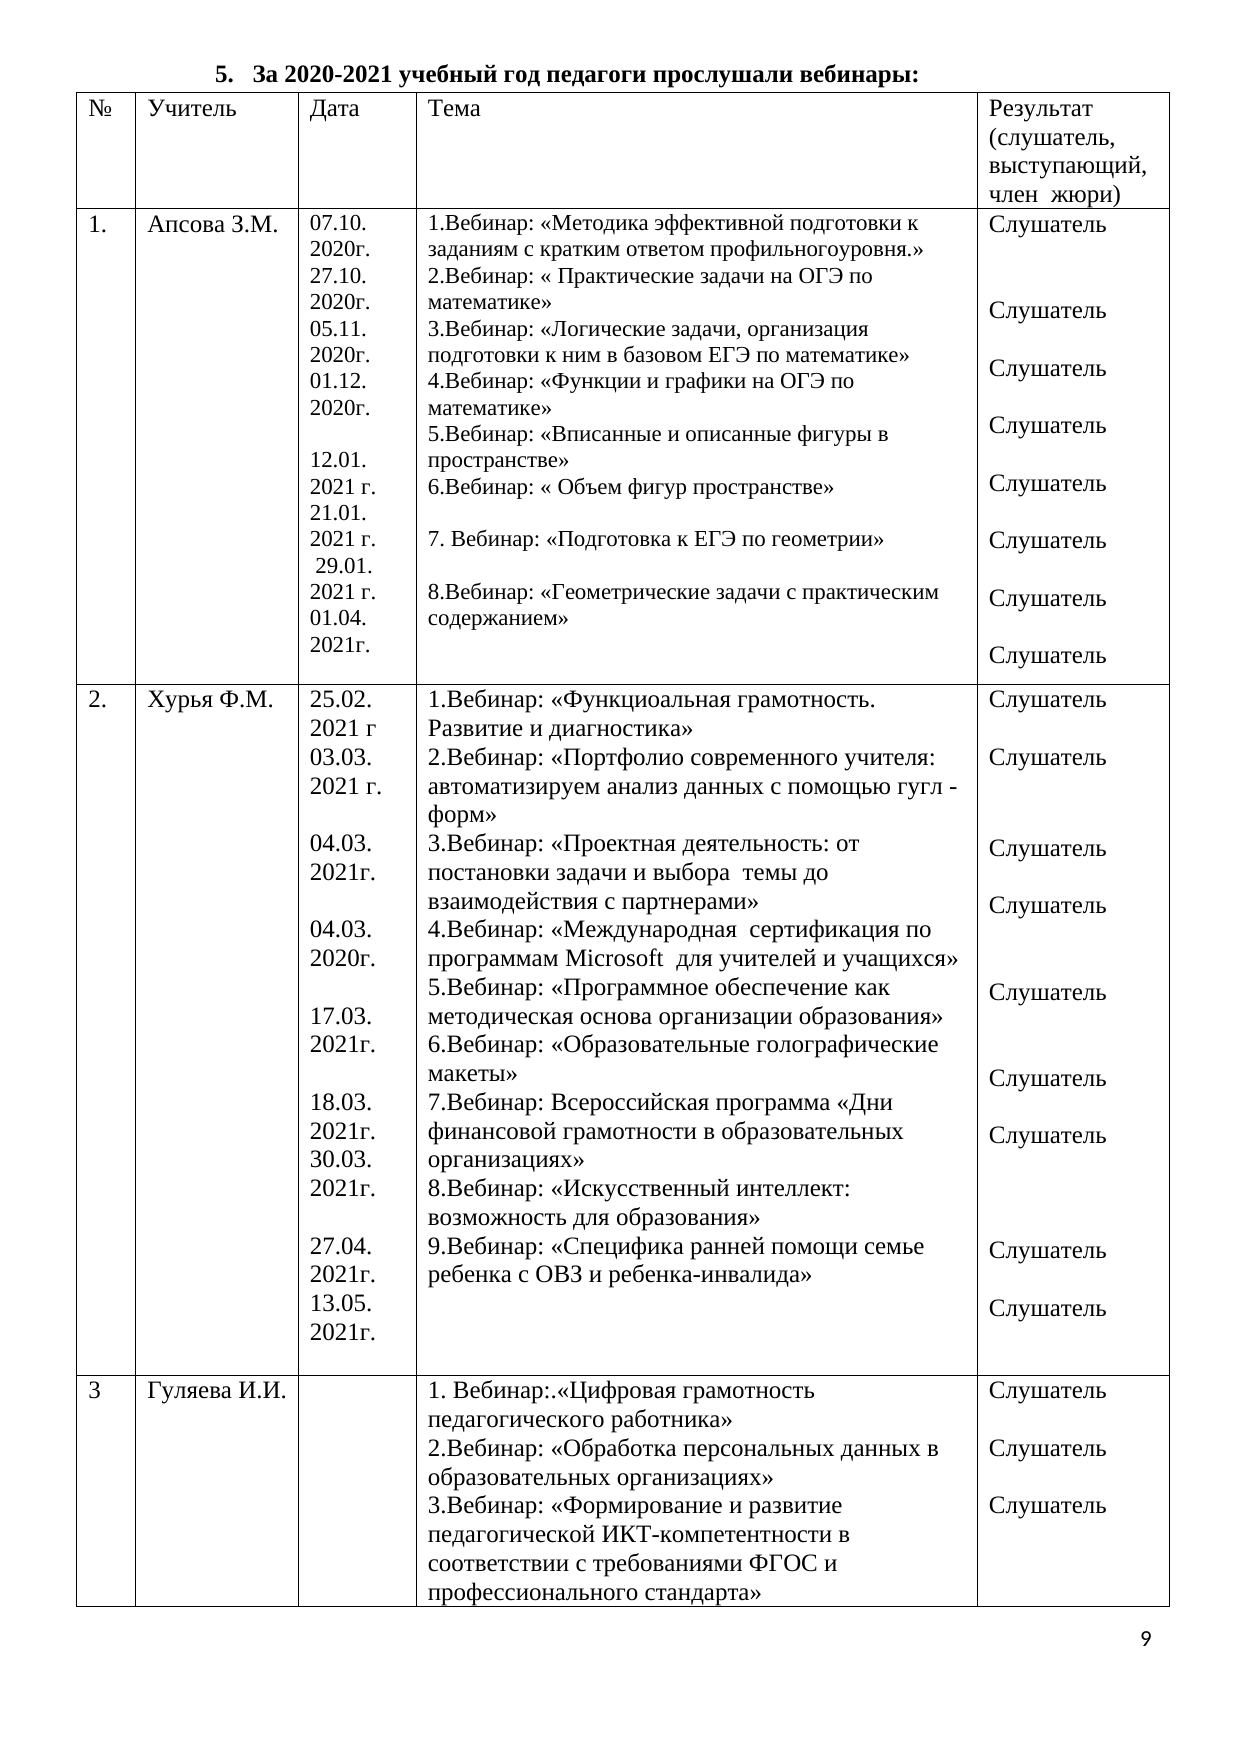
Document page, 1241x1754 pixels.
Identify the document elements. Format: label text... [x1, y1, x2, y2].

table_cell 1.Вебинар: «Функциоальная грамотность. Развитие и диагностика» 2.Вебинар: «Портфолио современного учителя: автоматизируем анализ данных с помощью гугл - форм» 3.Вебинар: «Проектная деятельность: от постановки задачи и выбора темы до взаимодействия с партнерами» 4.Вебинар: «Международная сертификация по программам Microsoft для учителей и учащихся» 5.Вебинар: «Программное обеспечение как методическая основа организации образования» 6.Вебинар: «Образовательные голографические макеты» 7.Вебинар: Всероссийская программа «Дни финансовой грамотности в образовательных организациях» 8.Вебинар: «Искусственный интеллект: возможность для образования» 9.Вебинар: «Специфика ранней помощи семье ребенка с ОВЗ и ребенка-инвалида» [417, 685, 977, 1374]
table_cell 1.Вебинар: «Методика эффективной подготовки к заданиям с кратким ответом профильногоуровня.» 2.Вебинар: « Практические задачи на ОГЭ по математике» 3.Вебинар: «Логические задачи, организация подготовки к ним в базовом ЕГЭ по математике» 4.Вебинар: «Функции и графики на ОГЭ по математике» 5.Вебинар: «Вписанные и описанные фигуры в пространстве» 6.Вебинар: « Объем фигур пространстве» 7. Вебинар: «Подготовка к ЕГЭ по геометрии» 8.Вебинар: «Геометрические задачи с практическим содержанием» [417, 209, 977, 683]
table_header Результат (слушатель, выступающий, член жюри) [978, 93, 1169, 208]
table_cell 25.02. 2021 г 03.03. 2021 г. 04.03. 2021г. 04.03. 2020г. 17.03. 2021г. 18.03. 2021г. 30.03. 2021г. 27.04. 2021г. 13.05. 2021г. [299, 685, 416, 1374]
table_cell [978, 1376, 1169, 1606]
table_cell Хурья Ф.М. [136, 685, 298, 1374]
table_header Учитель [136, 93, 298, 208]
list За 2020-2021 учебный год педагоги прослушали вебинары: [215, 59, 1152, 88]
table_cell 07.10. 2020г. 27.10. 2020г. 05.11. 2020г. 01.12. 2020г. 12.01. 2021 г. 21.01. 2021 г. 29.01. 2021 г. 01.04. 2021г. [299, 209, 416, 683]
table_cell 1. [77, 209, 135, 683]
table_cell Слушатель Слушатель Слушатель Слушатель Слушатель Слушатель Слушатель Слушатель Слушатель [978, 685, 1169, 1374]
table_cell 2. [77, 685, 135, 1374]
table_cell 3 [77, 1376, 135, 1606]
table_cell Слушатель Слушатель Слушатель Слушатель Слушатель Слушатель Слушатель Слушатель [978, 209, 1169, 683]
table_cell Апсова З.М. [136, 209, 298, 683]
table_cell [299, 1376, 416, 1606]
table_header Дата [299, 93, 416, 208]
table_header Тема [417, 93, 977, 208]
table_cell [417, 1376, 977, 1606]
table_header № [77, 93, 135, 208]
table_cell Гуляева И.И. [136, 1376, 298, 1606]
